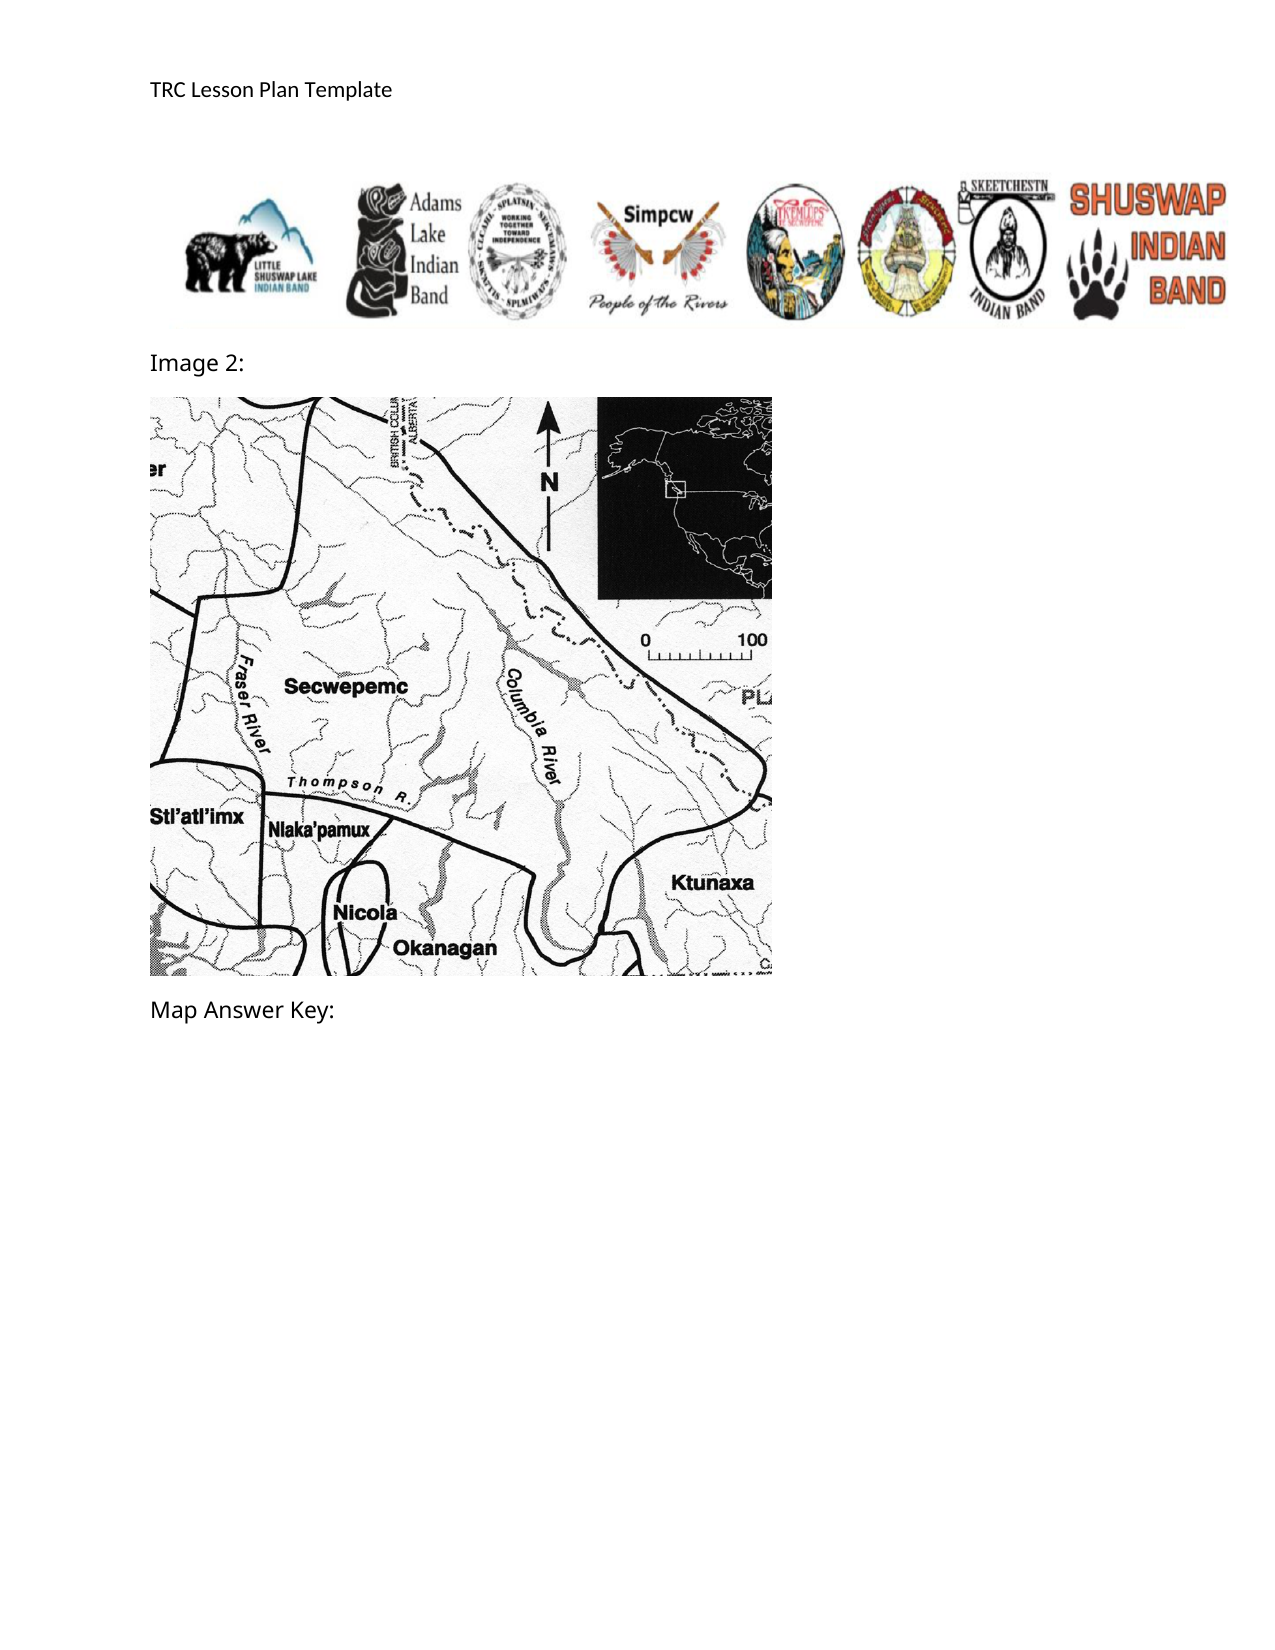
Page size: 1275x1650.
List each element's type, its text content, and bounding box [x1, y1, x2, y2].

picture [150, 397, 772, 976]
picture [150, 150, 1248, 329]
text Image 2: [150, 347, 1125, 378]
text Map Answer Key: [150, 994, 1125, 1026]
